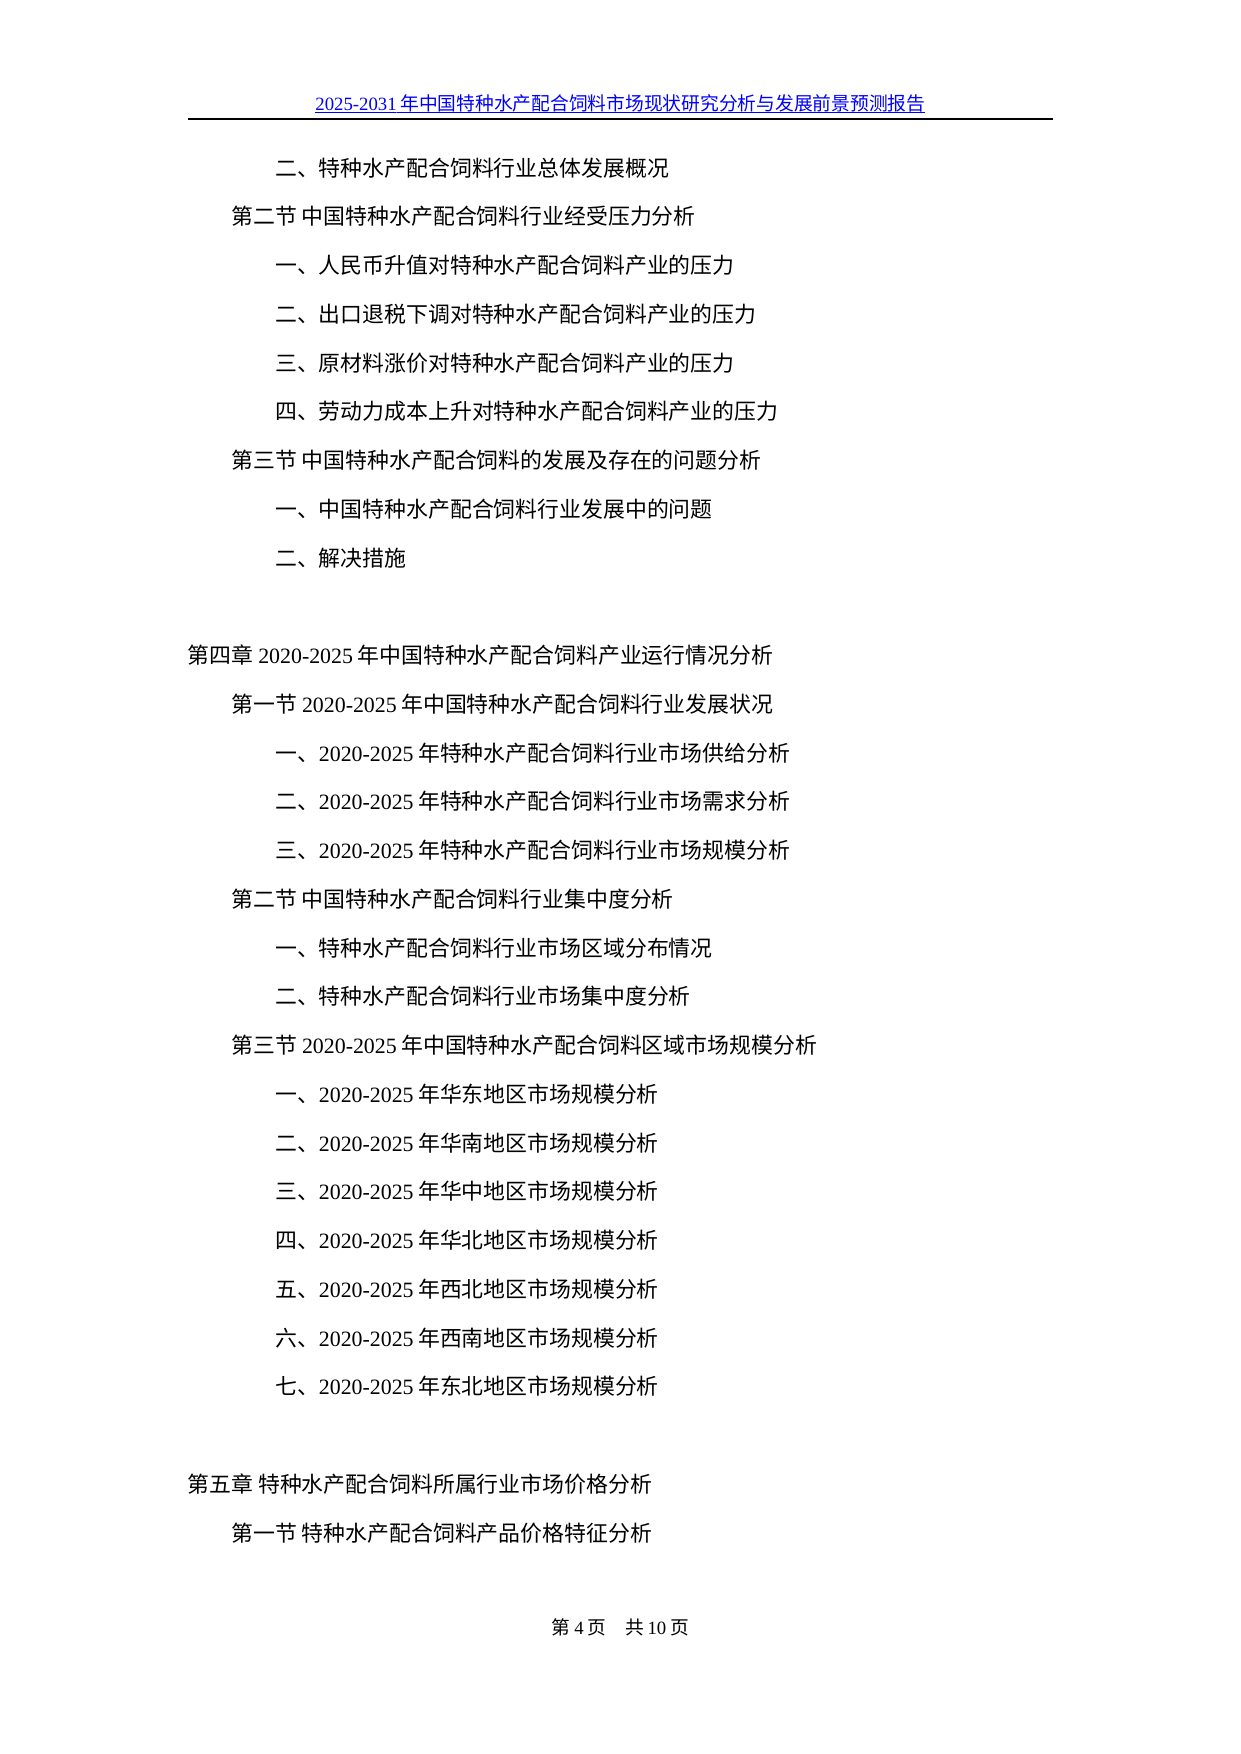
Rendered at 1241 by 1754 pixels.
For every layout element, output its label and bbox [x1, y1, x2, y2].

text [187, 150, 1053, 1548]
